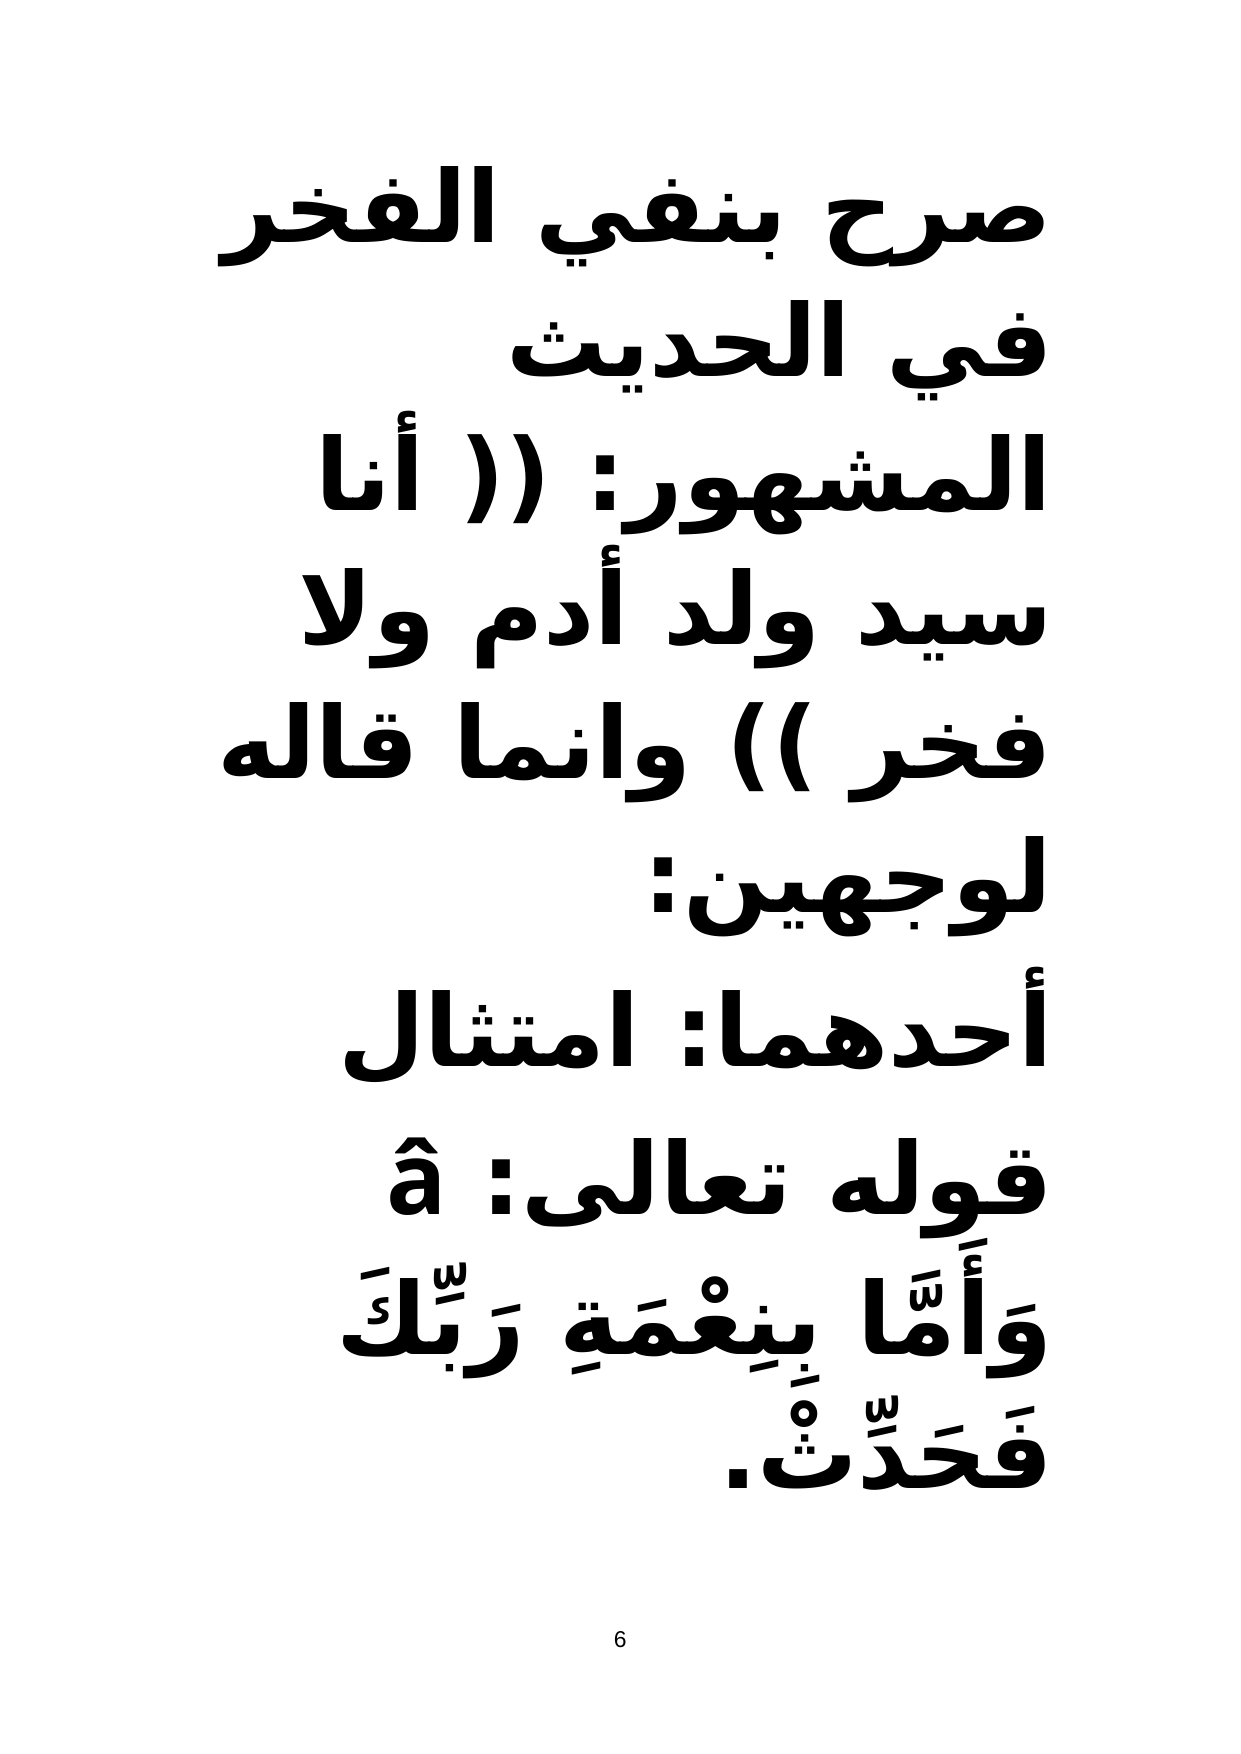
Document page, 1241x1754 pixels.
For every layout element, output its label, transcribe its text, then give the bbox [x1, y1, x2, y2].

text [187, 150, 1053, 936]
text أحدهما: امتثال قوله تعالى: â وَأَمَّا بِنِعْمَةِ رَبِّكَ فَحَدِّثْ. [187, 974, 1053, 1512]
